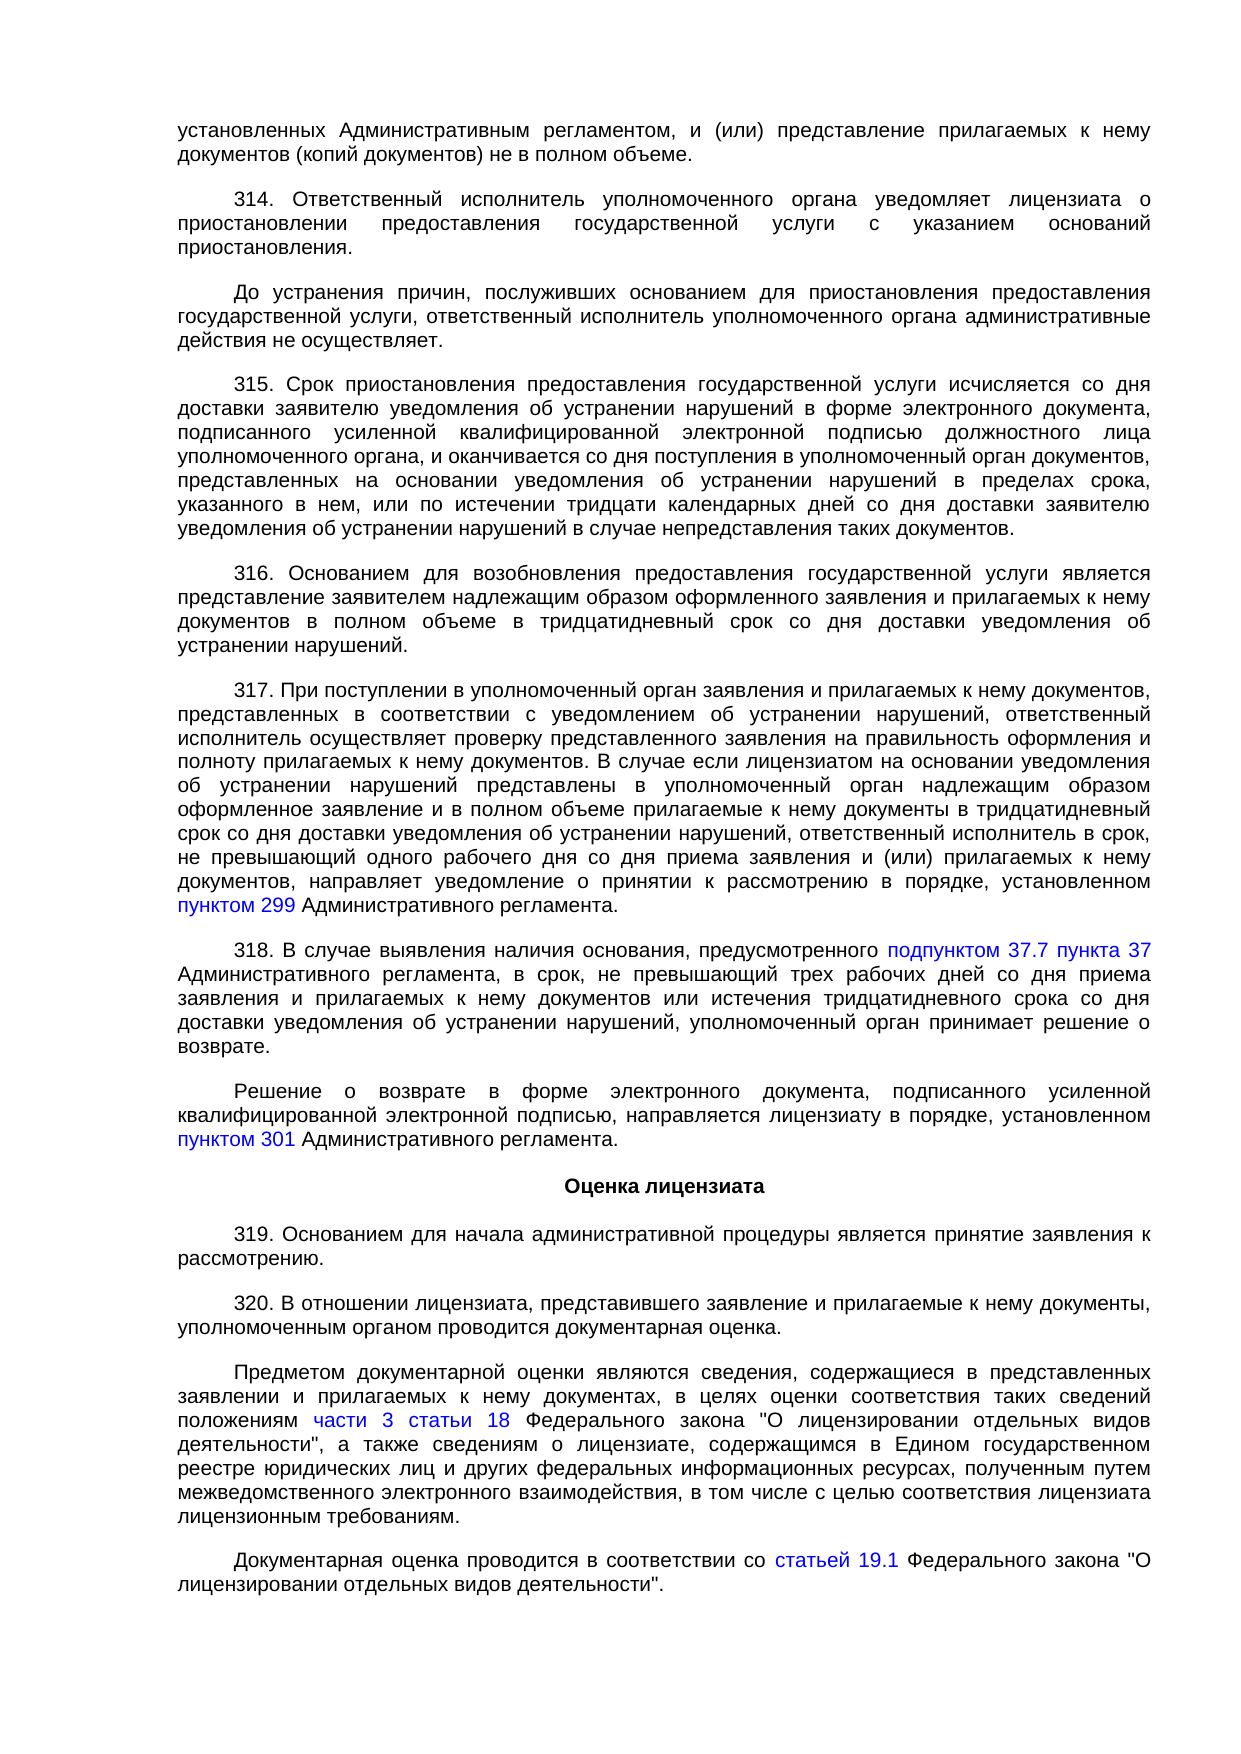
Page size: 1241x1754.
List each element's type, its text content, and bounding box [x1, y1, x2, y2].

text 317. При поступлении в уполномоченный орган заявления и прилагаемых к нему документов, представленных в соответствии с уведомлением об устранении нарушений, ответственный исполнитель осуществляет проверку представленного заявления на правильность оформления и полноту прилагаемых к нему документов. В случае если лицензиатом на основании уведомления об устранении нарушений представлены в уполномоченный орган надлежащим образом оформленное заявление и в полном объеме прилагаемые к нему документы в тридцатидневный срок со дня доставки уведомления об устранении нарушений, ответственный исполнитель в срок, не превышающий одного рабочего дня со дня приема заявления и (или) прилагаемых к нему документов, направляет уведомление о принятии к рассмотрению в порядке, установленном пунктом 299 Административного регламента. [177, 677, 1152, 917]
text 318. В случае выявления наличия основания, предусмотренного подпунктом 37.7 пункта 37 Административного регламента, в срок, не превышающий трех рабочих дней со дня приема заявления и прилагаемых к нему документов или истечения тридцатидневного срока со дня доставки уведомления об устранении нарушений, уполномоченный орган принимает решение о возврате. [177, 938, 1152, 1058]
title Оценка лицензиата [177, 1174, 1152, 1198]
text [177, 118, 1152, 166]
text 320. В отношении лицензиата, представившего заявление и прилагаемые к нему документы, уполномоченным органом проводится документарная оценка. [177, 1291, 1152, 1339]
text 316. Основанием для возобновления предоставления государственной услуги является представление заявителем надлежащим образом оформленного заявления и прилагаемых к нему документов в полном объеме в тридцатидневный срок со дня доставки уведомления об устранении нарушений. [177, 561, 1152, 657]
text 314. Ответственный исполнитель уполномоченного органа уведомляет лицензиата о приостановлении предоставления государственной услуги с указанием оснований приостановления. [177, 187, 1152, 259]
text 315. Срок приостановления предоставления государственной услуги исчисляется со дня доставки заявителю уведомления об устранении нарушений в форме электронного документа, подписанного усиленной квалифицированной электронной подписью должностного лица уполномоченного органа, и оканчивается со дня поступления в уполномоченный орган документов, представленных на основании уведомления об устранении нарушений в пределах срока, указанного в нем, или по истечении тридцати календарных дней со дня доставки заявителю уведомления об устранении нарушений в случае непредставления таких документов. [177, 372, 1152, 540]
text До устранения причин, послуживших основанием для приостановления предоставления государственной услуги, ответственный исполнитель уполномоченного органа административные действия не осуществляет. [177, 279, 1152, 351]
text Документарная оценка проводится в соответствии со статьей 19.1 Федерального закона "О лицензировании отдельных видов деятельности". [177, 1548, 1152, 1596]
text 319. Основанием для начала административной процедуры является принятие заявления к рассмотрению. [177, 1222, 1152, 1270]
text Решение о возврате в форме электронного документа, подписанного усиленной квалифицированной электронной подписью, направляется лицензиату в порядке, установленном пунктом 301 Административного регламента. [177, 1078, 1152, 1150]
text Предметом документарной оценки являются сведения, содержащиеся в представленных заявлении и прилагаемых к нему документах, в целях оценки соответствия таких сведений положениям части 3 статьи 18 Федерального закона "О лицензировании отдельных видов деятельности", а также сведениям о лицензиате, содержащимся в Едином государственном реестре юридических лиц и других федеральных информационных ресурсах, полученным путем межведомственного электронного взаимодействия, в том числе с целью соответствия лицензиата лицензионным требованиям. [177, 1360, 1152, 1527]
